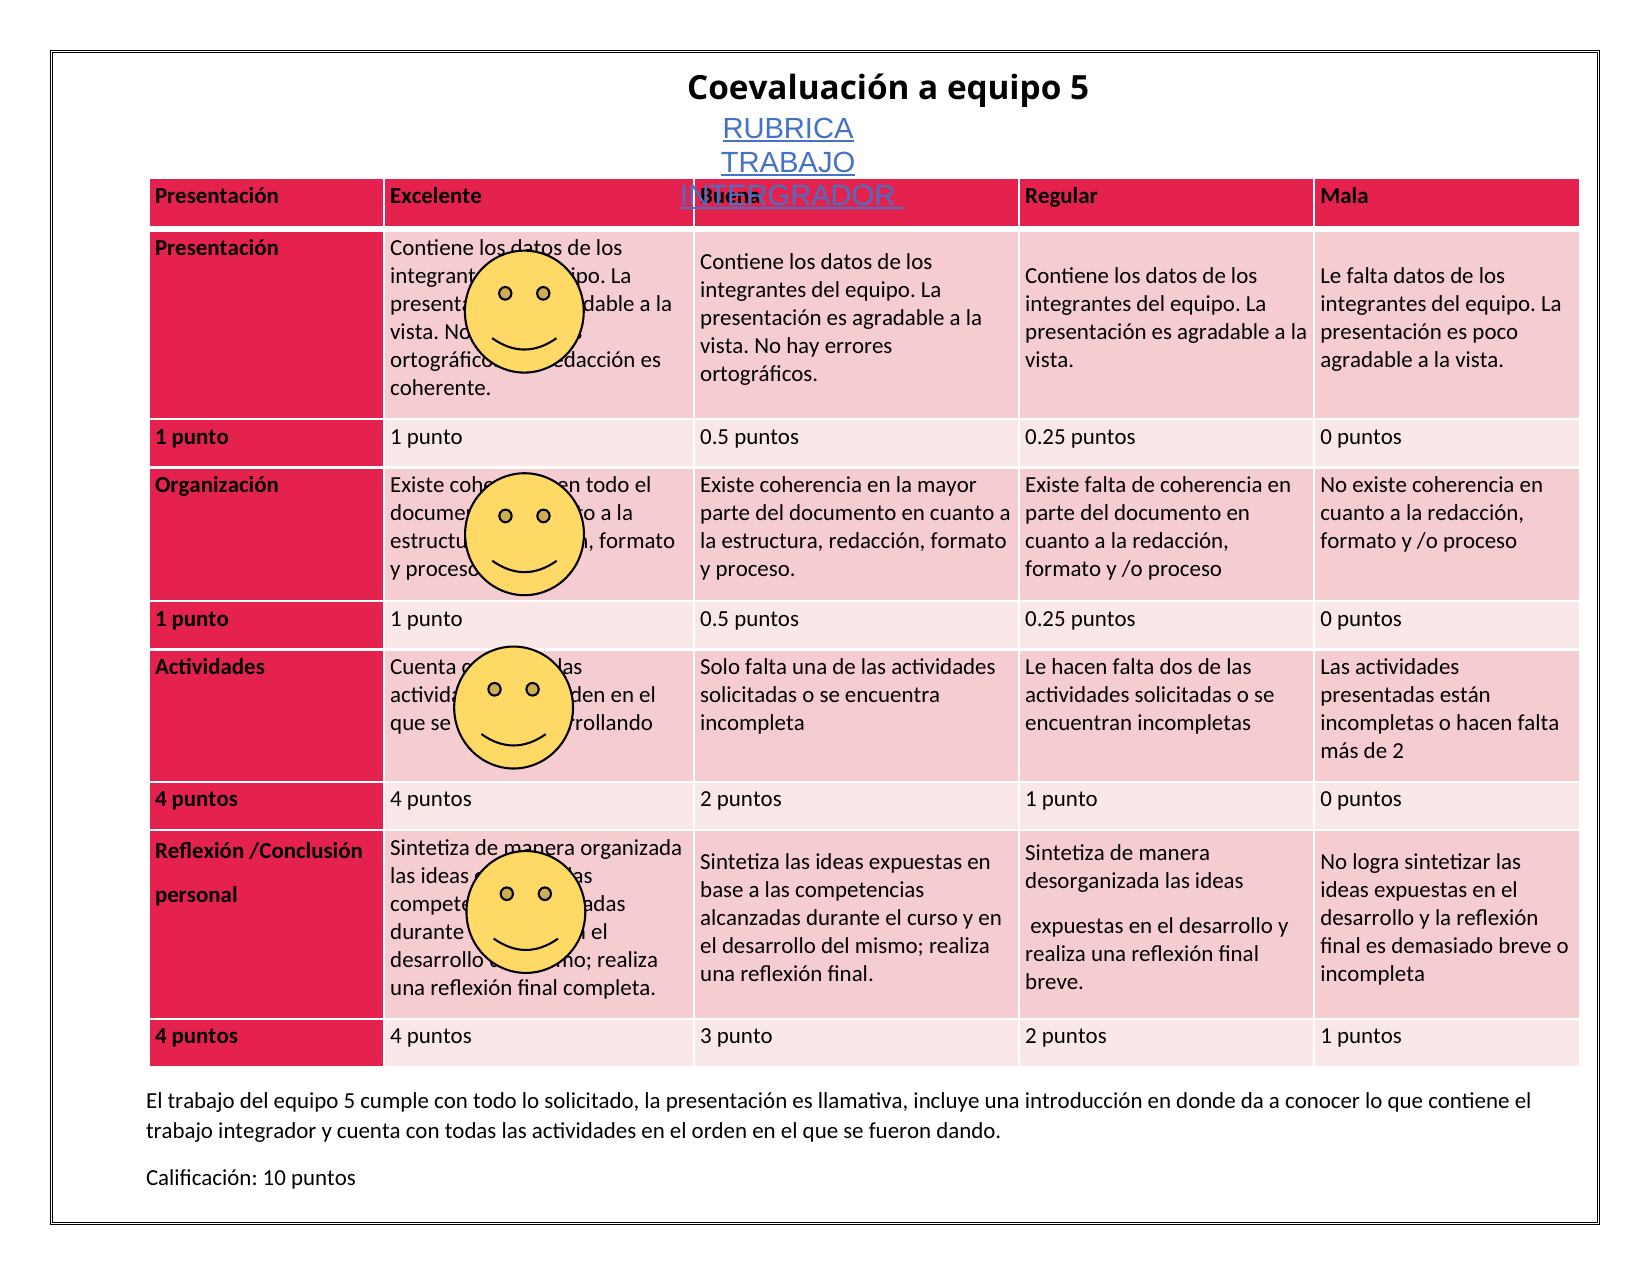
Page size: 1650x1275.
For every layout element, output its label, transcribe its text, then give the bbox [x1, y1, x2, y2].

table_header Excelente [385, 179, 693, 226]
table_cell Actividades [150, 651, 383, 781]
table_cell 4 puntos [150, 783, 383, 829]
table_cell Solo falta una de las actividades solicitadas o se encuentra incompleta [695, 651, 1018, 781]
table_cell 1 punto [150, 420, 383, 466]
table_cell Contiene los datos de los integrantes del equipo. La presentación es agradable a la vista. No hay errores ortográficos y la redacción es coherente. [385, 232, 693, 418]
table_cell 1 puntos [1315, 1020, 1579, 1066]
table_cell 2 puntos [695, 783, 1018, 829]
table_cell Sintetiza las ideas expuestas en base a las competencias alcanzadas durante el curso y en el desarrollo del mismo; realiza una reflexión final. [695, 831, 1018, 1018]
table_cell 1 punto [385, 420, 693, 466]
table_cell 3 punto [695, 1020, 1018, 1066]
table_cell Contiene los datos de los integrantes del equipo. La presentación es agradable a la vista. No hay errores ortográficos. [695, 232, 1018, 418]
table_cell Sintetiza de manera organizada las ideas en base a las competencias alcanzadas durante el curso y en el desarrollo del mismo; realiza una reflexión final completa. [385, 831, 693, 1018]
table_cell No logra sintetizar las ideas expuestas en el desarrollo y la reflexión final es demasiado breve o incompleta [1315, 831, 1579, 1018]
table_header Mala [1315, 179, 1579, 226]
table_cell 0.25 puntos [1020, 602, 1313, 648]
table_cell 0.5 puntos [695, 602, 1018, 648]
table_header Regular [1020, 179, 1313, 226]
table_cell 1 punto [385, 602, 693, 648]
table_cell Le hacen falta dos de las actividades solicitadas o se encuentran incompletas [1020, 651, 1313, 781]
table_cell 4 puntos [385, 783, 693, 829]
table_cell Contiene los datos de los integrantes del equipo. La presentación es agradable a la vista. [1020, 232, 1313, 418]
table_cell Presentación [150, 232, 383, 418]
table_cell 0 puntos [1315, 783, 1579, 829]
table_cell Sintetiza de manera desorganizada las ideas expuestas en el desarrollo y realiza una reflexión final breve. [1020, 831, 1313, 1018]
table_cell Existe coherencia en la mayor parte del documento en cuanto a la estructura, redacción, formato y proceso. [695, 469, 1018, 600]
table_cell No existe coherencia en cuanto a la redacción, formato y /o proceso [1315, 469, 1579, 600]
table_cell 0 puntos [1315, 420, 1579, 466]
table_cell 0.25 puntos [1020, 420, 1313, 466]
table_header Presentación [150, 179, 383, 226]
table_cell Le falta datos de los integrantes del equipo. La presentación es poco agradable a la vista. [1315, 232, 1579, 418]
table_cell 0 puntos [1315, 602, 1579, 648]
table_cell 1 punto [150, 602, 383, 648]
table_header Buena [695, 179, 1018, 226]
table_cell Existe falta de coherencia en parte del documento en cuanto a la redacción, formato y /o proceso [1020, 469, 1313, 600]
table_cell Cuenta con todas las actividades en el orden en el que se fueron desarrollando [385, 651, 693, 781]
table_cell Las actividades presentadas están incompletas o hacen falta más de 2 [1315, 651, 1579, 781]
table_cell Existe coherencia en todo el documento en cuanto a la estructura, redacción, formato y proceso. [385, 469, 693, 600]
table_cell 0.5 puntos [695, 420, 1018, 466]
table_cell 4 puntos [150, 1020, 383, 1066]
table_cell Organización [150, 469, 383, 600]
table_cell 2 puntos [1020, 1020, 1313, 1066]
table_cell 4 puntos [385, 1020, 693, 1066]
table_cell 1 punto [1020, 783, 1313, 829]
table_cell Reflexión /Conclusión personal [150, 831, 383, 1018]
